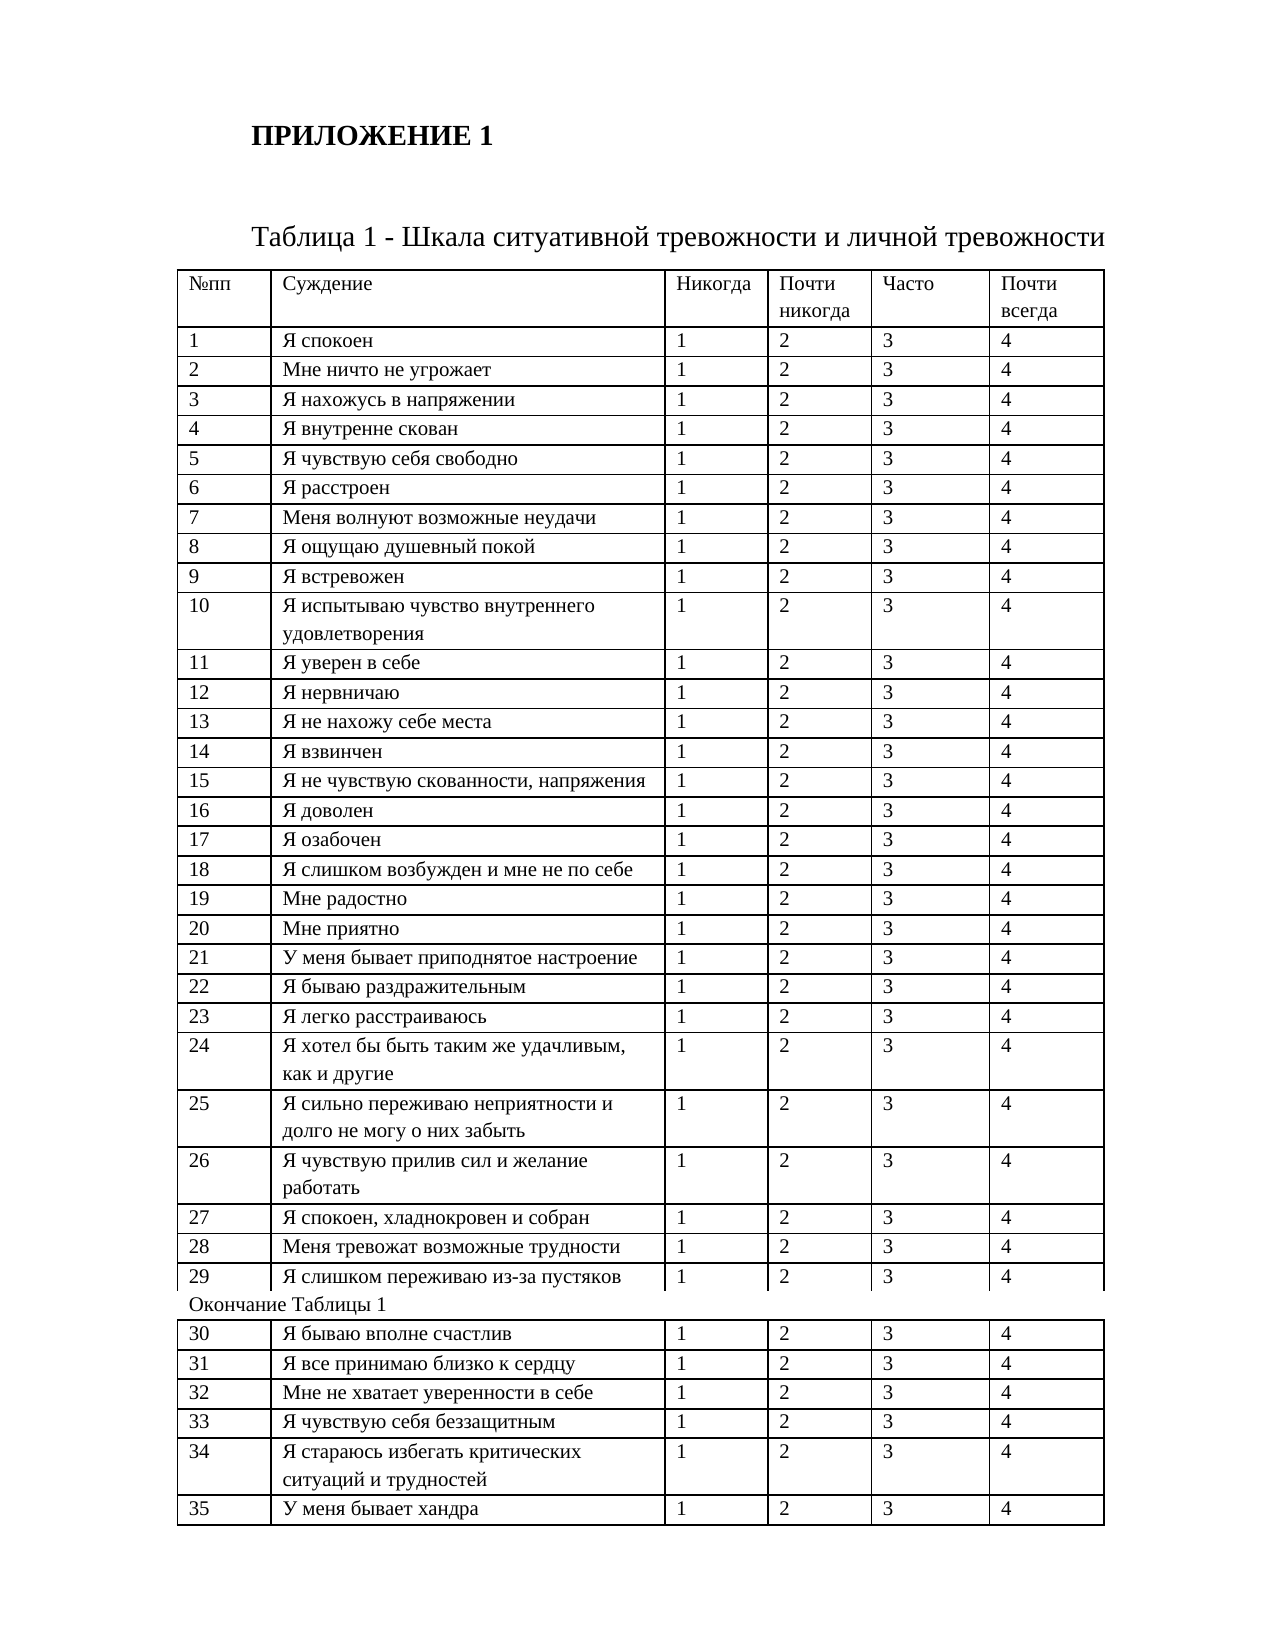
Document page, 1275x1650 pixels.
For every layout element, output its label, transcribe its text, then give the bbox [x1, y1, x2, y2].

table_cell 2 [769, 446, 871, 473]
table_header Никогда [666, 271, 767, 326]
table_cell 2 [769, 1410, 871, 1437]
table_cell 1 [666, 1496, 767, 1524]
table_cell 1 [666, 534, 767, 562]
table_cell 4 [990, 739, 1103, 766]
table_cell 8 [178, 534, 270, 562]
table_cell У меня бывает приподнятое настроение [272, 945, 664, 973]
table_cell 2 [769, 680, 871, 707]
table_cell 4 [990, 798, 1103, 825]
table_cell Я не нахожу себе места [272, 709, 664, 737]
table_cell 2 [769, 1091, 871, 1146]
table_cell 3 [872, 1033, 989, 1089]
table_cell 15 [178, 768, 270, 796]
table_cell 2 [769, 1205, 871, 1232]
table_cell 3 [872, 1380, 989, 1408]
table_cell 1 [666, 768, 767, 796]
table_cell 3 [872, 1496, 989, 1524]
table_cell 3 [872, 1148, 989, 1203]
table_cell 30 [178, 1321, 270, 1349]
table_cell 13 [178, 709, 270, 737]
table_cell 17 [178, 827, 270, 855]
table_cell 2 [769, 1264, 871, 1291]
table_cell Я испытываю чувство внутреннего удовлетворения [272, 593, 664, 648]
table_cell 27 [178, 1205, 270, 1232]
table_cell 3 [872, 593, 989, 648]
table_cell 4 [990, 768, 1103, 796]
table_cell Я ощущаю душевный покой [272, 534, 664, 562]
table_cell 4 [990, 916, 1103, 943]
table_cell 2 [769, 1496, 871, 1524]
table_cell 4 [990, 475, 1103, 503]
table_cell 3 [872, 709, 989, 737]
table_cell Я спокоен, хладнокровен и собран [272, 1205, 664, 1232]
table_cell 3 [872, 827, 989, 855]
table_cell 3 [872, 357, 989, 385]
table_cell 2 [769, 357, 871, 385]
table_cell 4 [990, 680, 1103, 707]
table_cell 1 [666, 945, 767, 973]
table_cell 3 [872, 1264, 989, 1291]
table_cell Я расстроен [272, 475, 664, 503]
table_cell 2 [769, 975, 871, 1002]
table_cell Я взвинчен [272, 739, 664, 766]
table_cell 1 [666, 1264, 767, 1291]
table_cell 2 [769, 1321, 871, 1349]
table_cell 4 [990, 886, 1103, 914]
text Таблица 1 - Шкала ситуативной тревожности и личной тревожности [177, 219, 1186, 252]
table_cell 1 [666, 798, 767, 825]
table_header Почти всегда [990, 271, 1103, 326]
table_cell 2 [769, 768, 871, 796]
table_cell 3 [872, 534, 989, 562]
table_cell 1 [178, 328, 270, 356]
table_cell 1 [666, 1321, 767, 1349]
table_cell 4 [990, 1205, 1103, 1232]
table_cell 1 [666, 650, 767, 678]
table_cell 12 [178, 680, 270, 707]
table_cell 1 [666, 446, 767, 473]
table_cell Я озабочен [272, 827, 664, 855]
table_cell 1 [666, 593, 767, 648]
table_cell 3 [872, 739, 989, 766]
table_cell 7 [178, 505, 270, 532]
table_cell 4 [990, 505, 1103, 532]
table_header Почти никогда [769, 271, 871, 326]
table_cell Я сильно переживаю неприятности и долго не могу о них забыть [272, 1091, 664, 1146]
table_cell 16 [178, 798, 270, 825]
table_cell 4 [990, 1004, 1103, 1032]
table_cell 1 [666, 827, 767, 855]
table_cell 4 [990, 1439, 1103, 1494]
table_cell 3 [872, 1351, 989, 1378]
table_cell Я спокоен [272, 328, 664, 356]
table_cell 20 [178, 916, 270, 943]
table_cell 1 [666, 1351, 767, 1378]
table_cell 1 [666, 357, 767, 385]
table_cell 2 [769, 886, 871, 914]
table_cell 1 [666, 680, 767, 707]
table_cell 2 [769, 709, 871, 737]
table_cell 1 [666, 564, 767, 591]
table_cell 22 [178, 975, 270, 1002]
table_cell 3 [872, 945, 989, 973]
table_cell 4 [990, 650, 1103, 678]
table_cell 1 [666, 886, 767, 914]
table_cell 2 [178, 357, 270, 385]
table_cell 1 [666, 916, 767, 943]
table_header №пп [178, 271, 270, 326]
table_cell 4 [990, 357, 1103, 385]
table_cell 1 [666, 475, 767, 503]
table_cell 4 [990, 1321, 1103, 1349]
table_cell 3 [872, 1410, 989, 1437]
table_cell 2 [769, 328, 871, 356]
table_cell 2 [769, 475, 871, 503]
table_cell 25 [178, 1091, 270, 1146]
table_cell 3 [178, 387, 270, 414]
table_cell 4 [990, 387, 1103, 414]
table_cell 9 [178, 564, 270, 591]
table_cell 2 [769, 534, 871, 562]
table_cell 35 [178, 1496, 270, 1524]
table_cell Меня волнуют возможные неудачи [272, 505, 664, 532]
table_cell 2 [769, 387, 871, 414]
table_cell 2 [769, 1033, 871, 1089]
table_cell 3 [872, 1004, 989, 1032]
table_cell Я не чувствую скованности, напряжения [272, 768, 664, 796]
table_cell 2 [769, 827, 871, 855]
table_cell 3 [872, 650, 989, 678]
table_header Часто [872, 271, 989, 326]
table_cell 4 [990, 709, 1103, 737]
table_cell 2 [769, 1439, 871, 1494]
table_cell Мне ничто не угрожает [272, 357, 664, 385]
table_cell 1 [666, 1439, 767, 1494]
table_cell Я нахожусь в напряжении [272, 387, 664, 414]
table_cell 3 [872, 328, 989, 356]
table_cell 3 [872, 1205, 989, 1232]
table_cell 1 [666, 1004, 767, 1032]
table_cell У меня бывает хандра [272, 1496, 664, 1524]
table_cell 2 [769, 564, 871, 591]
table_cell 1 [666, 416, 767, 444]
table_cell 4 [990, 827, 1103, 855]
table_cell 23 [178, 1004, 270, 1032]
table_cell 1 [666, 328, 767, 356]
table_cell 3 [872, 886, 989, 914]
table_cell 3 [872, 975, 989, 1002]
table_cell 4 [990, 534, 1103, 562]
table_cell 3 [872, 505, 989, 532]
table_cell 2 [769, 1380, 871, 1408]
table_cell 1 [666, 709, 767, 737]
table_cell 3 [872, 1234, 989, 1262]
table_cell 3 [872, 416, 989, 444]
table_cell 3 [872, 680, 989, 707]
table_cell Я встревожен [272, 564, 664, 591]
table_cell 3 [872, 1439, 989, 1494]
table_cell 1 [666, 1148, 767, 1203]
table_cell 2 [769, 505, 871, 532]
table_cell 2 [769, 1004, 871, 1032]
table_cell Я слишком переживаю из-за пустяков [272, 1264, 664, 1291]
table_cell 4 [990, 975, 1103, 1002]
table_cell 4 [990, 1380, 1103, 1408]
table_cell 2 [769, 593, 871, 648]
table_cell Я внутренне скован [272, 416, 664, 444]
table_cell 4 [990, 1410, 1103, 1437]
table_cell 1 [666, 1205, 767, 1232]
table_cell 4 [990, 1148, 1103, 1203]
table_cell 4 [990, 1234, 1103, 1262]
table_cell 29 [178, 1264, 270, 1291]
table_cell 1 [666, 387, 767, 414]
table_cell Я доволен [272, 798, 664, 825]
table_cell 3 [872, 1321, 989, 1349]
table_cell 34 [178, 1439, 270, 1494]
table_cell Мне не хватает уверенности в себе [272, 1380, 664, 1408]
table_cell 26 [178, 1148, 270, 1203]
table_cell 4 [990, 564, 1103, 591]
table_cell 2 [769, 1351, 871, 1378]
table_cell 2 [769, 857, 871, 884]
table_cell 3 [872, 1091, 989, 1146]
table_cell 4 [990, 1091, 1103, 1146]
table_cell 5 [178, 446, 270, 473]
table_cell 4 [990, 1496, 1103, 1524]
table_cell Я стараюсь избегать критических ситуаций и трудностей [272, 1439, 664, 1494]
table_cell 4 [990, 328, 1103, 356]
table_cell 3 [872, 916, 989, 943]
table_cell Я чувствую прилив сил и желание работать [272, 1148, 664, 1203]
text ПРИЛОЖЕНИЕ 1 [177, 118, 1186, 152]
table_cell Я слишком возбужден и мне не по себе [272, 857, 664, 884]
table_cell 2 [769, 739, 871, 766]
table_cell 1 [666, 1410, 767, 1437]
table_cell Я бываю вполне счастлив [272, 1321, 664, 1349]
table_cell Я бываю раздражительным [272, 975, 664, 1002]
table_cell 4 [990, 446, 1103, 473]
table_cell Меня тревожат возможные трудности [272, 1234, 664, 1262]
table_cell 4 [990, 1351, 1103, 1378]
table_cell 24 [178, 1033, 270, 1089]
table_cell 1 [666, 1091, 767, 1146]
table_cell Я хотел бы быть таким же удачливым, как и другие [272, 1033, 664, 1089]
table_cell 11 [178, 650, 270, 678]
table_cell Я нервничаю [272, 680, 664, 707]
table_cell 18 [178, 857, 270, 884]
table_cell 6 [178, 475, 270, 503]
table_cell 3 [872, 387, 989, 414]
table_cell 2 [769, 1148, 871, 1203]
table_cell 14 [178, 739, 270, 766]
table_cell 3 [872, 798, 989, 825]
table_cell Мне радостно [272, 886, 664, 914]
table_cell 1 [666, 1033, 767, 1089]
table_cell 2 [769, 945, 871, 973]
table_cell Я чувствую себя свободно [272, 446, 664, 473]
table_header Суждение [272, 271, 664, 326]
table_cell 1 [666, 857, 767, 884]
table_cell 3 [872, 768, 989, 796]
table_cell 2 [769, 1234, 871, 1262]
table_cell 1 [666, 505, 767, 532]
table_cell 4 [990, 1033, 1103, 1089]
table_cell 4 [990, 1264, 1103, 1291]
table_cell Я легко расстраиваюсь [272, 1004, 664, 1032]
table_cell 32 [178, 1380, 270, 1408]
table_cell 1 [666, 975, 767, 1002]
table_cell 4 [990, 857, 1103, 884]
table_cell 33 [178, 1410, 270, 1437]
table_cell Мне приятно [272, 916, 664, 943]
table_cell 2 [769, 416, 871, 444]
table_cell 3 [872, 857, 989, 884]
table_cell 3 [872, 446, 989, 473]
table_cell 2 [769, 916, 871, 943]
table_cell 1 [666, 1234, 767, 1262]
table_cell Я все принимаю близко к сердцу [272, 1351, 664, 1378]
table_cell 4 [990, 945, 1103, 973]
table_cell 2 [769, 650, 871, 678]
table_cell 1 [666, 1380, 767, 1408]
table_cell 3 [872, 475, 989, 503]
table_cell Окончание Таблицы 1 [177, 1291, 1104, 1319]
table_cell 21 [178, 945, 270, 973]
table_cell Я уверен в себе [272, 650, 664, 678]
table_cell Я чувствую себя беззащитным [272, 1410, 664, 1437]
table_cell 1 [666, 739, 767, 766]
table_cell 28 [178, 1234, 270, 1262]
table_cell 2 [769, 798, 871, 825]
table_cell 10 [178, 593, 270, 648]
table_cell 3 [872, 564, 989, 591]
table_cell 4 [178, 416, 270, 444]
table_cell 4 [990, 593, 1103, 648]
table_cell 31 [178, 1351, 270, 1378]
table_cell 19 [178, 886, 270, 914]
table_cell 4 [990, 416, 1103, 444]
